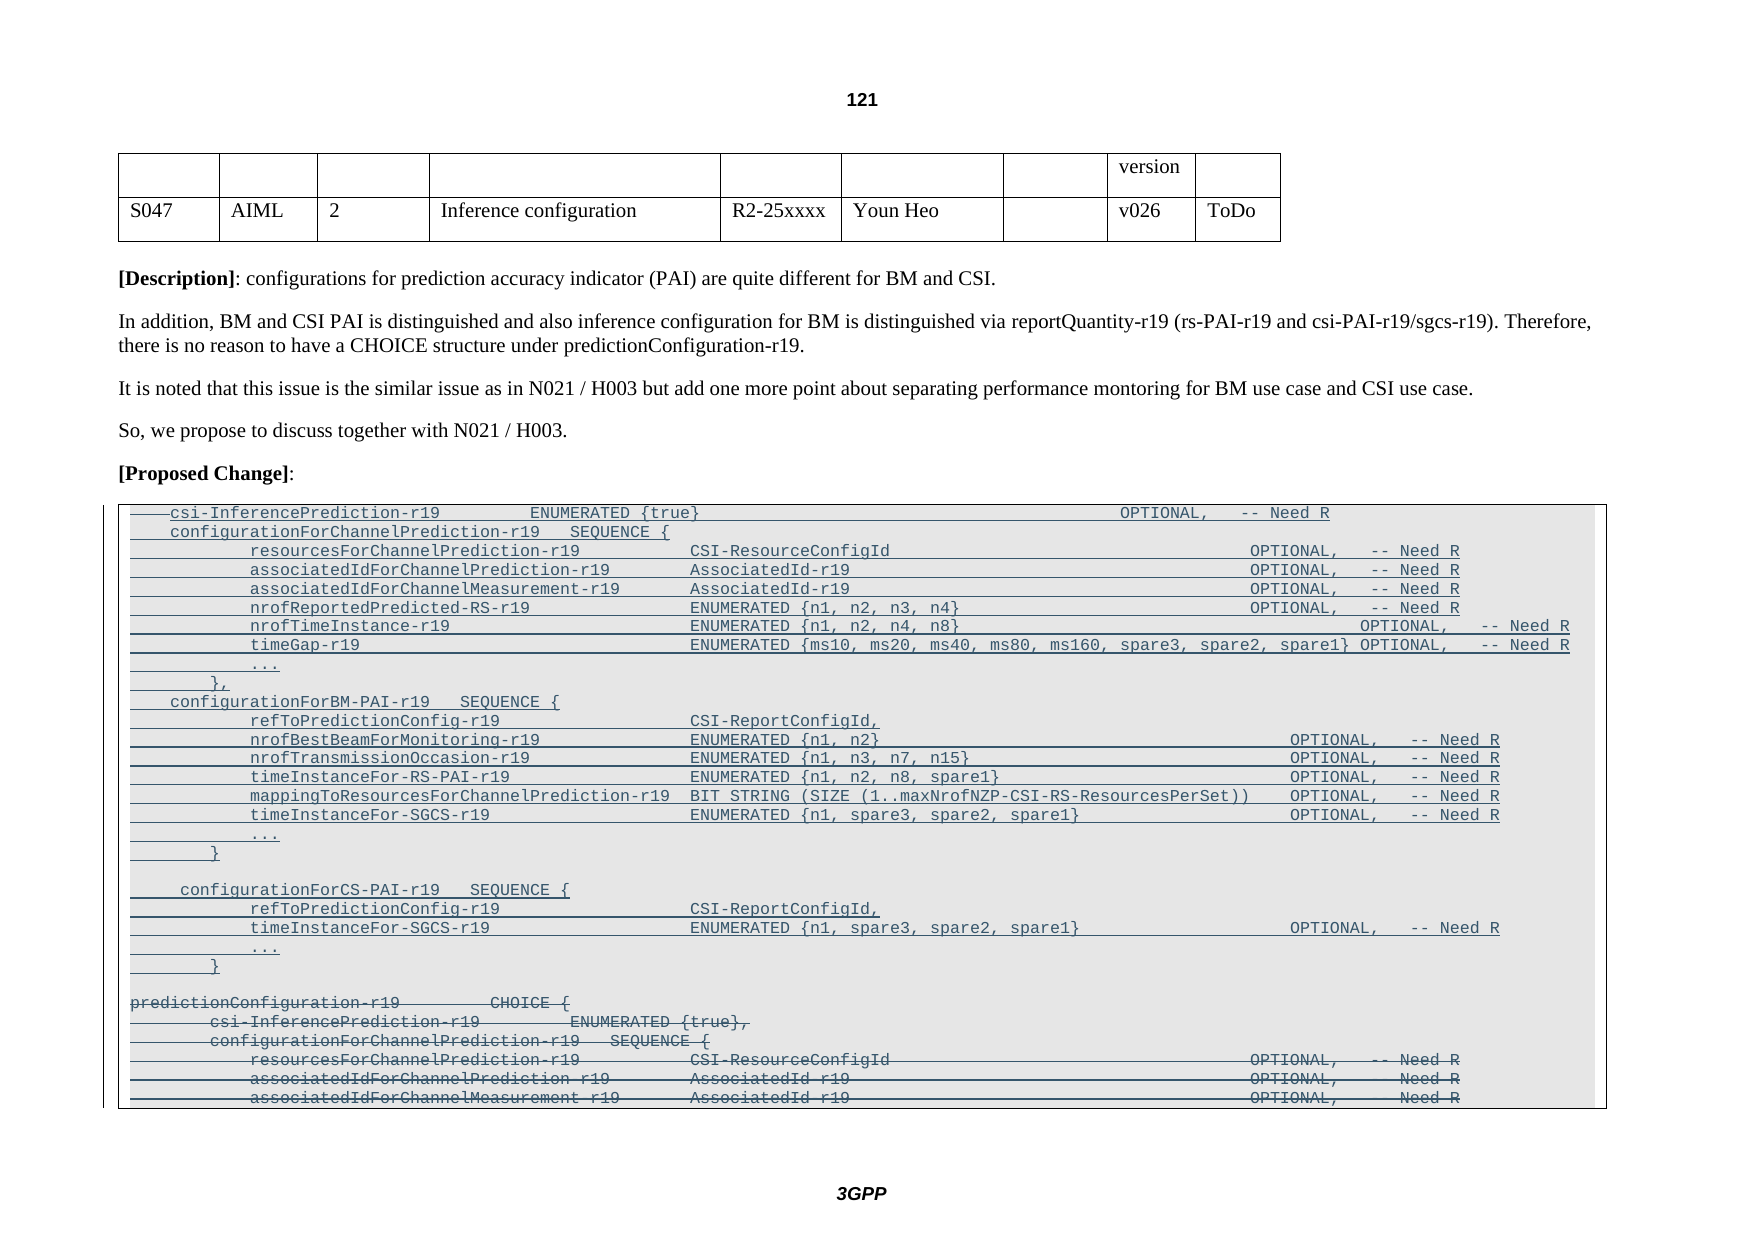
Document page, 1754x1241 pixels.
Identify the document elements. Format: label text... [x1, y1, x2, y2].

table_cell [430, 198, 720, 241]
text [Description]: configurations for prediction accuracy indicator (PAI) are quite different for BM and CSI. [118, 242, 1606, 290]
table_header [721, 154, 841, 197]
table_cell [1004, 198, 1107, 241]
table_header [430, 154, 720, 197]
text It is noted that this issue is the similar issue as in N021 / H003 but add one more point about separating performance montoring for BM use case and CSI use case. [118, 375, 1606, 399]
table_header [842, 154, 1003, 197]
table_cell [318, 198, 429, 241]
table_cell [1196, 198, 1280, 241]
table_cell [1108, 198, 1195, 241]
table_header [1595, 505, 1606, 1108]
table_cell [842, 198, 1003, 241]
text So, we propose to discuss together with N021 / H003. [118, 418, 1606, 442]
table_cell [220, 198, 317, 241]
text In addition, BM and CSI PAI is distinguished and also inference configuration for BM is distinguished via reportQuantity-r19 (rs-PAI-r19 and csi-PAI-r19/sgcs-r19). Therefore, there is no reason to have a CHOICE structure under predictionConfiguration-r19. [118, 308, 1606, 357]
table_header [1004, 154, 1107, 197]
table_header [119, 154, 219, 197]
text [Proposed Change]: [118, 461, 1606, 485]
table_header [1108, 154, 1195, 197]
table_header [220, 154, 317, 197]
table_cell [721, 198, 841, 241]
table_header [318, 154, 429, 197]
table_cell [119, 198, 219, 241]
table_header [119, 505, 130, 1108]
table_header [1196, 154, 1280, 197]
